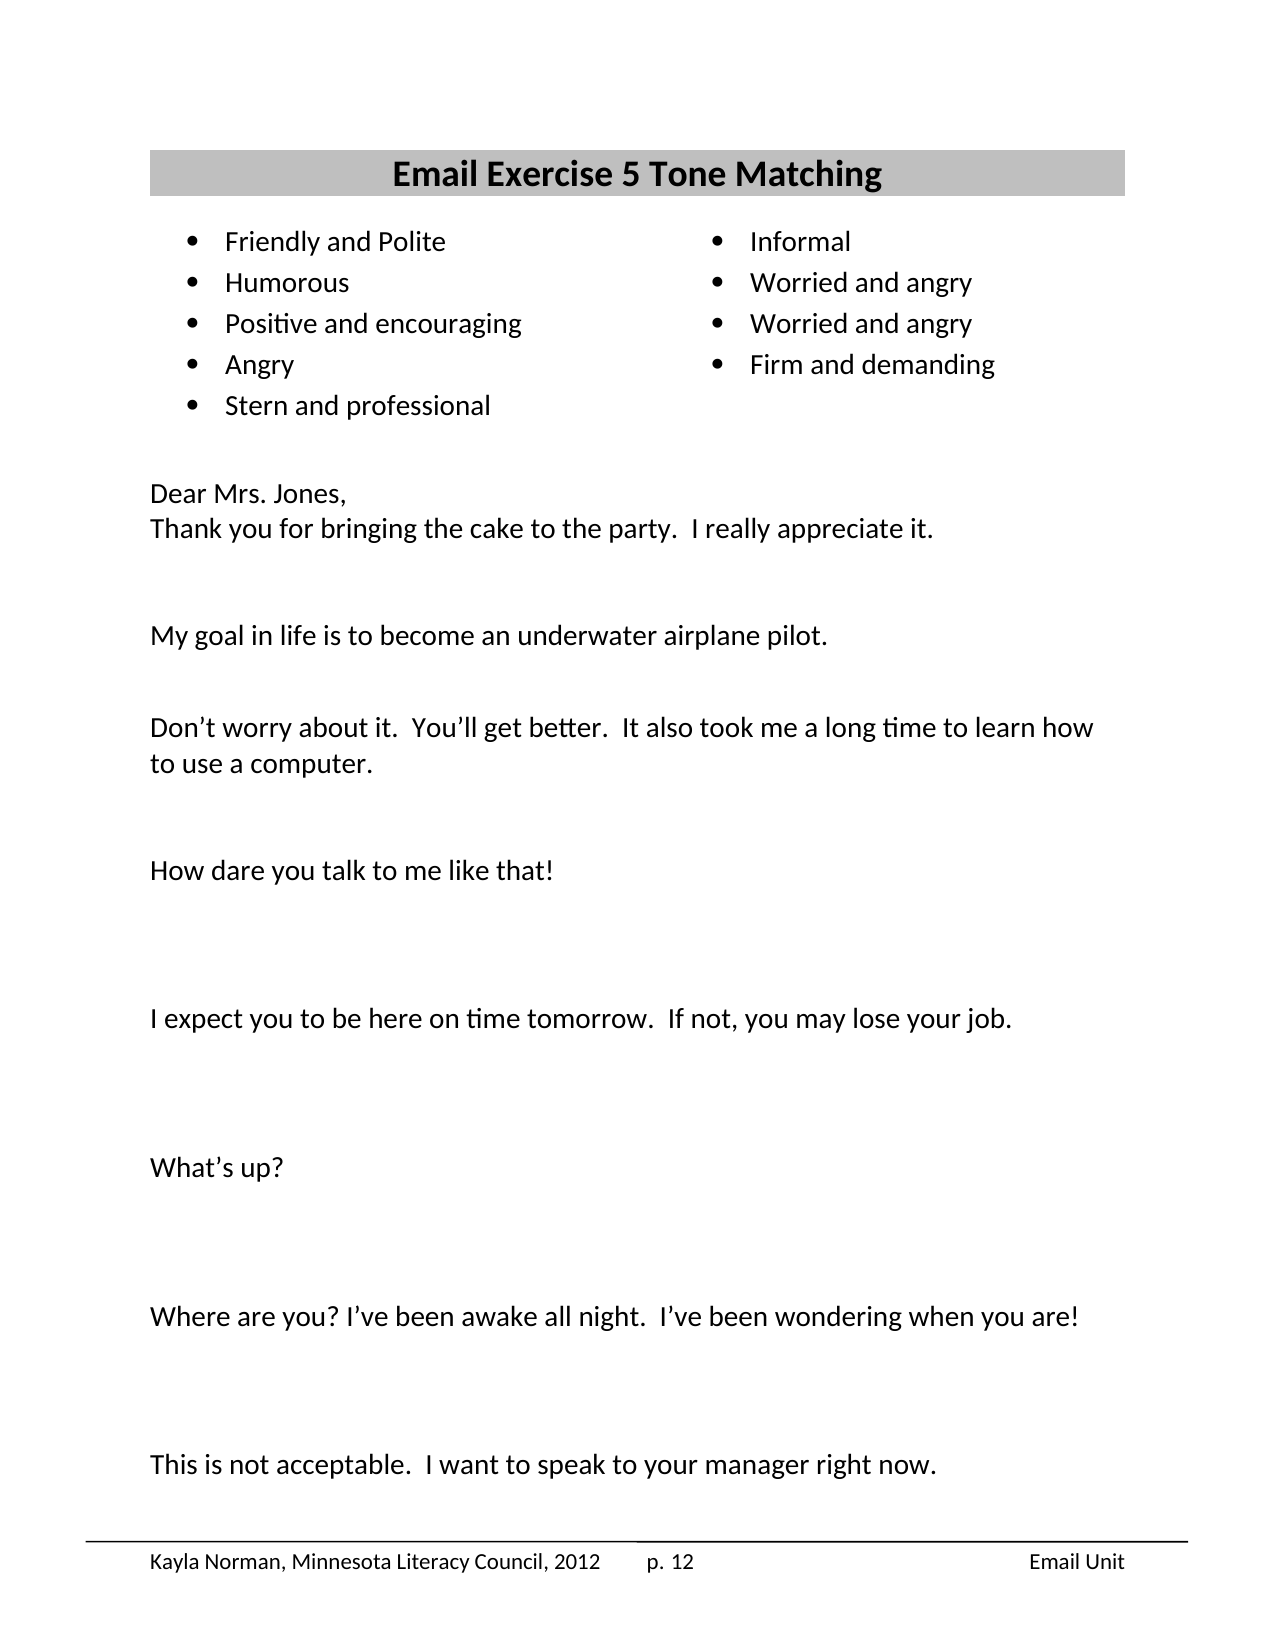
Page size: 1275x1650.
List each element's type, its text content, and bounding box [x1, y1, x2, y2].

list Worried and angry [712, 305, 1125, 341]
text I expect you to be here on time tomorrow. If not, you may lose your job. [150, 1001, 1125, 1036]
list Informal [712, 223, 1125, 259]
text Where are you? I’ve been awake all night. I’ve been wondering when you are! [150, 1298, 1125, 1333]
list Positive and encouraging [187, 305, 600, 341]
text My goal in life is to become an underwater airplane pilot. [150, 617, 1125, 653]
list Firm and demanding [712, 346, 1125, 382]
list Angry [187, 346, 600, 382]
list Worried and angry [712, 264, 1125, 300]
text Email Exercise 5 Tone Matching [150, 150, 1125, 196]
text This is not acceptable. I want to speak to your manager right now. [150, 1446, 1125, 1482]
text Thank you for bringing the cake to the party. I really appreciate it. [150, 511, 1125, 546]
list Humorous [187, 264, 600, 300]
text Don’t worry about it. You’ll get better. It also took me a long time to learn how to use a computer. [150, 709, 1125, 781]
list Stern and professional [187, 387, 600, 423]
list Friendly and Polite [187, 223, 600, 259]
text What’s up? [150, 1149, 1125, 1185]
text How dare you talk to me like that! [150, 852, 1125, 888]
text Dear Mrs. Jones, [150, 475, 1125, 511]
